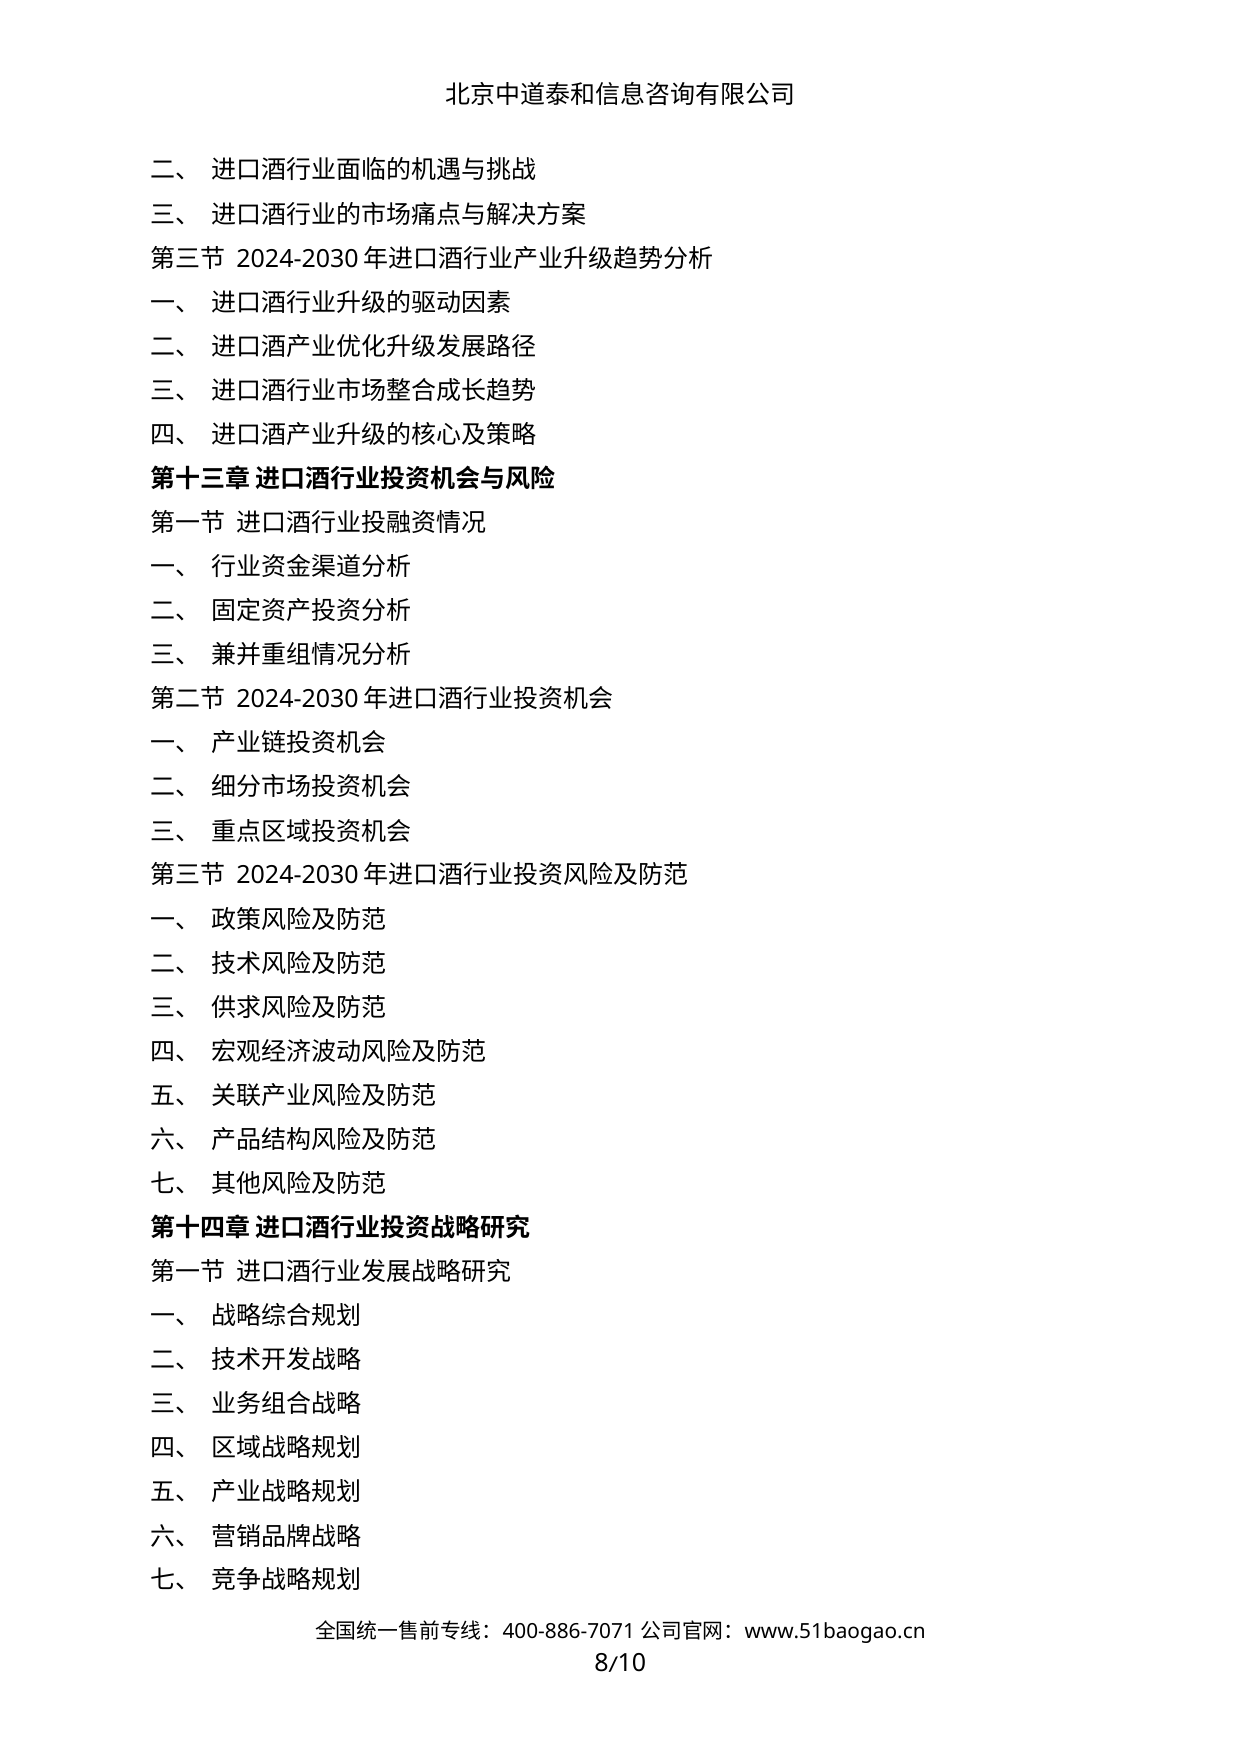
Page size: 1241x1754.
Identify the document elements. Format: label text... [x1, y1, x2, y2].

text 三、 进口酒行业市场整合成长趋势 [150, 370, 1090, 407]
text 二、 固定资产投资分析 [150, 591, 1090, 627]
text 七、 竞争战略规划 [150, 1560, 1090, 1596]
text 二、 技术开发战略 [150, 1340, 1090, 1376]
text 第一节 进口酒行业投融资情况 [150, 502, 1090, 539]
text 第三节 2024-2030年进口酒行业投资风险及防范 [150, 855, 1090, 891]
text 五、 关联产业风险及防范 [150, 1075, 1090, 1112]
text 一、 进口酒行业升级的驱动因素 [150, 282, 1090, 318]
text 一、 政策风险及防范 [150, 899, 1090, 935]
text 四、 区域战略规划 [150, 1428, 1090, 1464]
text 第十三章 进口酒行业投资机会与风险 [150, 458, 1090, 495]
text 二、 进口酒行业面临的机遇与挑战 [150, 150, 1090, 186]
text 三、 重点区域投资机会 [150, 811, 1090, 847]
text 六、 产品结构风险及防范 [150, 1119, 1090, 1156]
text 一、 战略综合规划 [150, 1296, 1090, 1332]
text 第二节 2024-2030年进口酒行业投资机会 [150, 679, 1090, 715]
text 第三节 2024-2030年进口酒行业产业升级趋势分析 [150, 238, 1090, 274]
text 三、 业务组合战略 [150, 1384, 1090, 1420]
text 三、 供求风险及防范 [150, 987, 1090, 1023]
text 第一节 进口酒行业发展战略研究 [150, 1252, 1090, 1288]
text 第十四章 进口酒行业投资战略研究 [150, 1207, 1090, 1244]
text 一、 产业链投资机会 [150, 723, 1090, 759]
text 二、 细分市场投资机会 [150, 767, 1090, 803]
text 六、 营销品牌战略 [150, 1516, 1090, 1552]
text 七、 其他风险及防范 [150, 1163, 1090, 1200]
text 四、 宏观经济波动风险及防范 [150, 1031, 1090, 1067]
text 三、 进口酒行业的市场痛点与解决方案 [150, 194, 1090, 230]
text 三、 兼并重组情况分析 [150, 635, 1090, 671]
text 二、 技术风险及防范 [150, 943, 1090, 979]
text 四、 进口酒产业升级的核心及策略 [150, 414, 1090, 451]
text 二、 进口酒产业优化升级发展路径 [150, 326, 1090, 362]
text 五、 产业战略规划 [150, 1472, 1090, 1508]
text 一、 行业资金渠道分析 [150, 547, 1090, 583]
